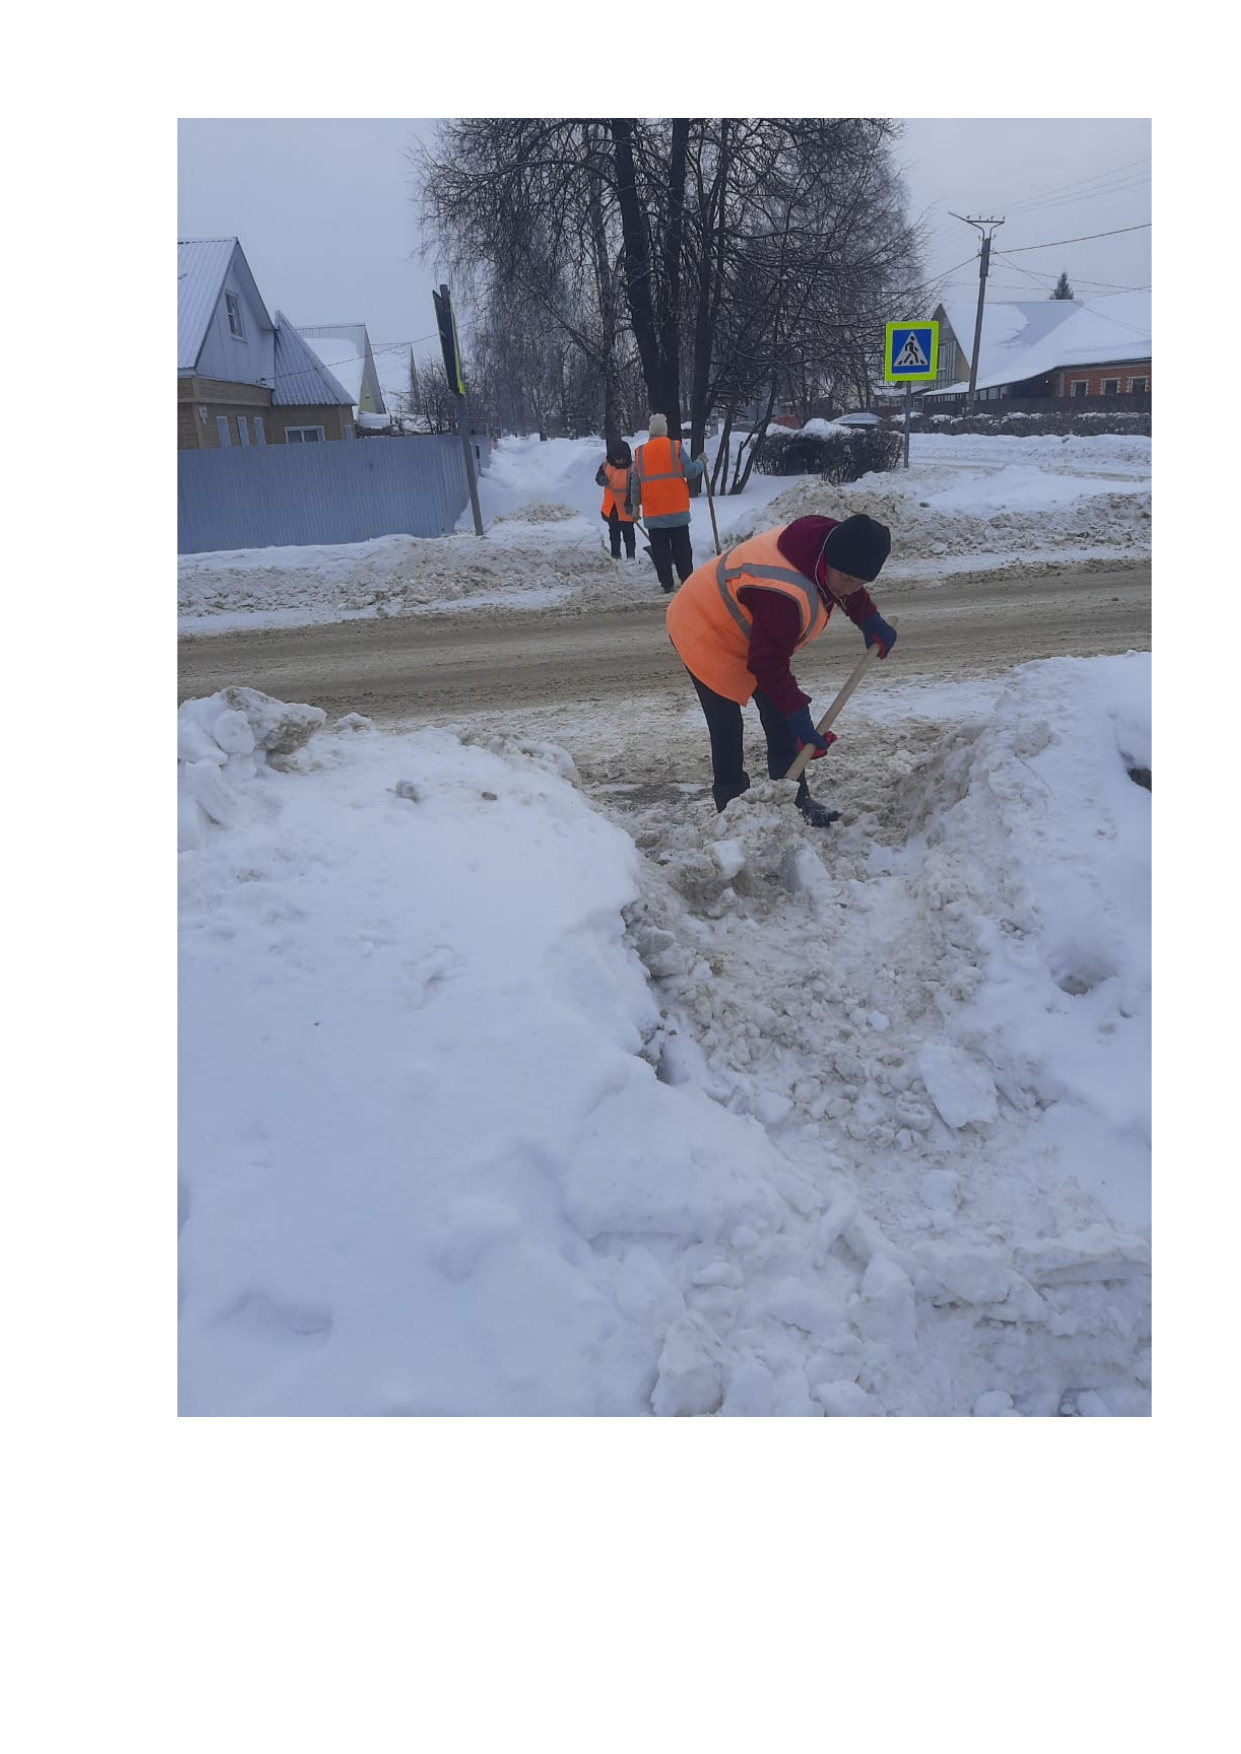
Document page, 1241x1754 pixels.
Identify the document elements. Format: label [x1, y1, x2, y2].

picture [177, 118, 1152, 1417]
